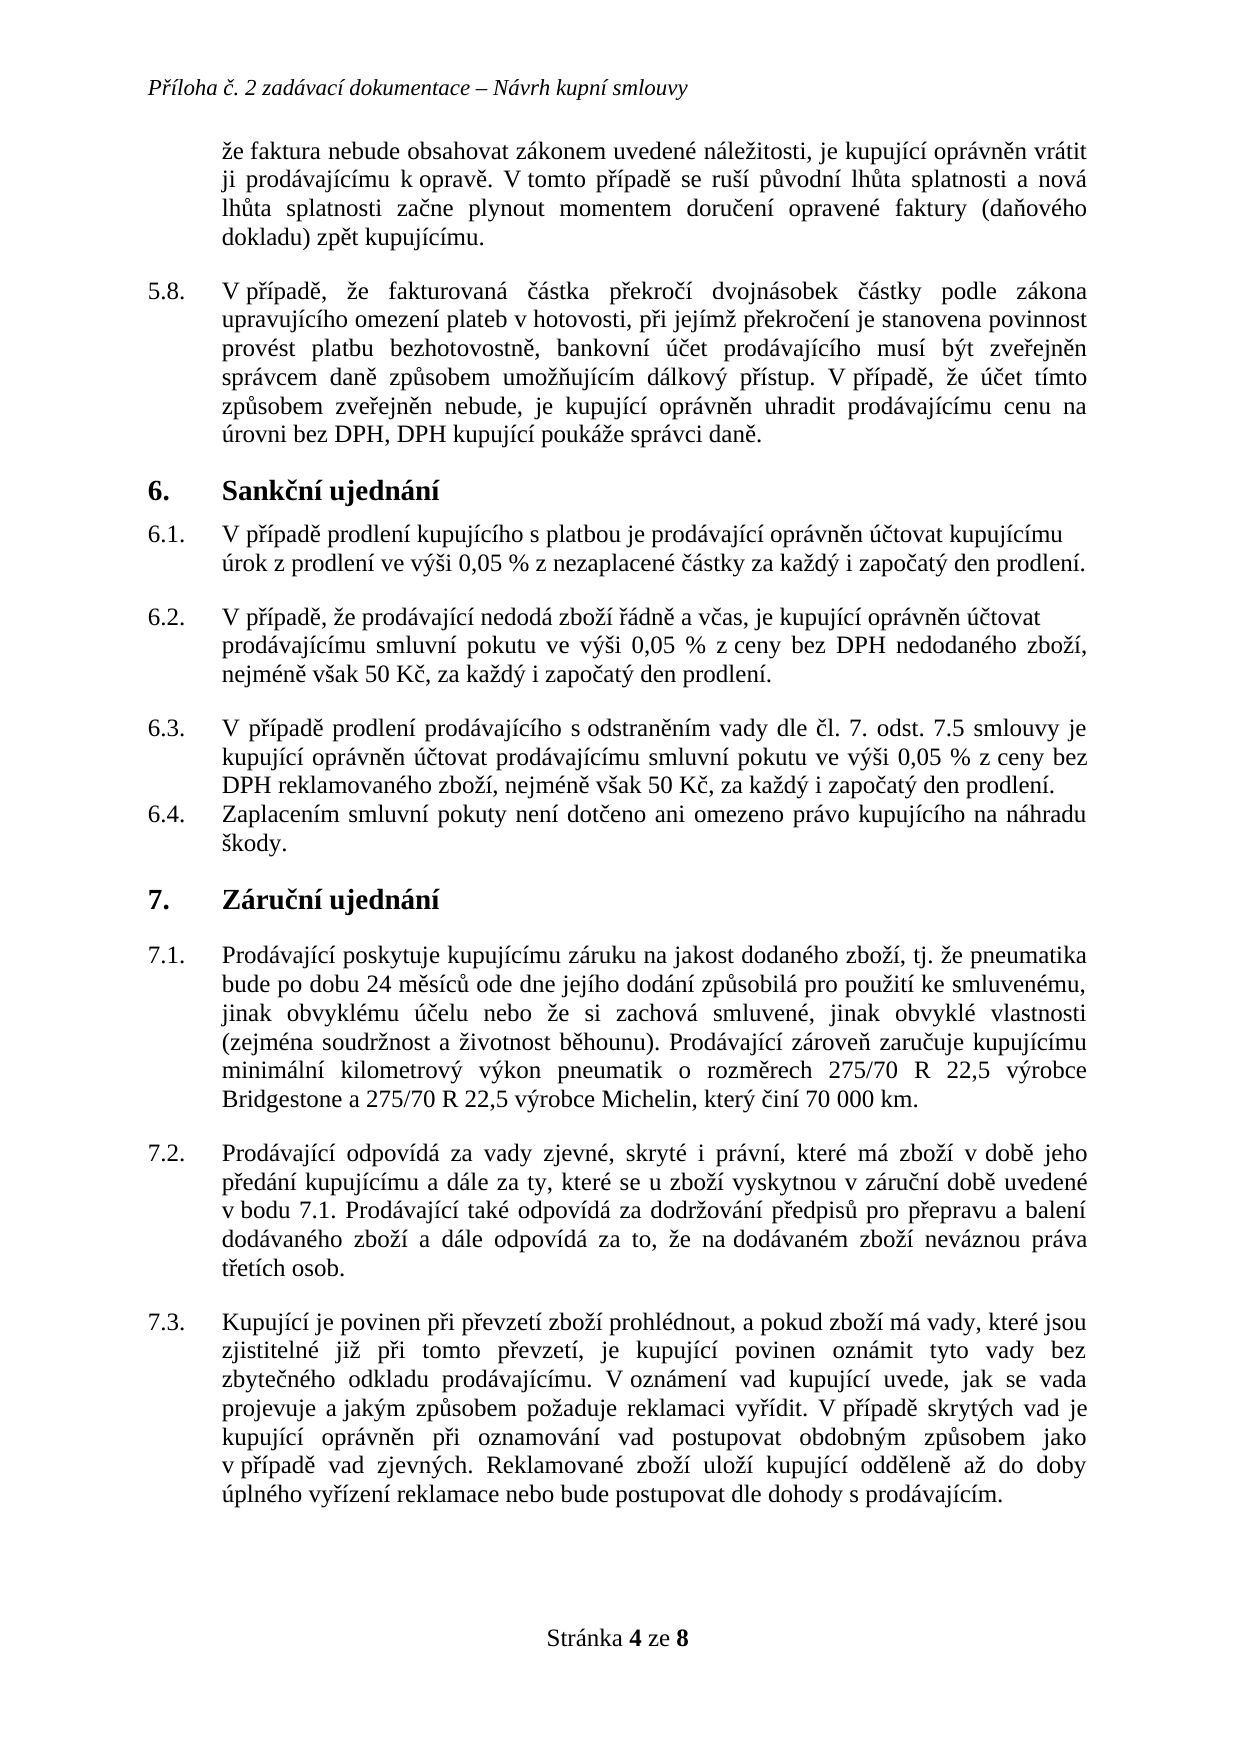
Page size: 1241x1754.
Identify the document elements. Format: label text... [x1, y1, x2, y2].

list Zaplacením smluvní pokuty není dotčeno ani omezeno právo kupujícího na náhradu škody. [148, 799, 1087, 857]
list V případě prodlení prodávajícího s odstraněním vady dle čl. 7. odst. 7.5 smlouvy je kupující oprávněn účtovat prodávajícímu smluvní pokutu ve výši 0,05 % z ceny bez DPH reklamovaného zboží, nejméně však 50 Kč, za každý i započatý den prodlení. [148, 713, 1087, 799]
list V případě, že fakturovaná částka překročí dvojnásobek částky podle zákona upravujícího omezení plateb v hotovosti, při jejímž překročení je stanovena povinnost provést platbu bezhotovostně, bankovní účet prodávajícího musí být zveřejněn správcem daně způsobem umožňujícím dálkový přístup. V případě, že účet tímto způsobem zveřejněn nebude, je kupující oprávněn uhradit prodávajícímu cenu na úrovni bez DPH, DPH kupující poukáže správci daně. [148, 276, 1087, 448]
list Prodávající poskytuje kupujícímu záruku na jakost dodaného zboží, tj. že pneumatika bude po dobu 24 měsíců ode dne jejího dodání způsobilá pro použití ke smluvenému, jinak obvyklému účelu nebo že si zachová smluvené, jinak obvyklé vlastnosti (zejména soudržnost a životnost běhounu). Prodávající zároveň zaručuje kupujícímu minimální kilometrový výkon pneumatik o rozměrech 275/70 R 22,5 výrobce Bridgestone a 275/70 R 22,5 výrobce Michelin, který činí 70 000 km. [148, 940, 1087, 1113]
subtitle Záruční ujednání [148, 882, 1087, 915]
subtitle Sankční ujednání [148, 473, 1087, 507]
list V případě, že prodávající nedodá zboží řádně a včas, je kupující oprávněn účtovat [148, 602, 1087, 631]
text prodávajícímu smluvní pokutu ve výši 0,05 % z ceny bez DPH nedodaného zboží, nejméně však 50 Kč, za každý i započatý den prodlení. [222, 631, 1087, 688]
list Prodávající odpovídá za vady zjevné, skryté i právní, které má zboží v době jeho předání kupujícímu a dále za ty, které se u zboží vyskytnou v záruční době uvedené v bodu 7.1. Prodávající také odpovídá za dodržování předpisů pro přepravu a balení dodávaného zboží a dále odpovídá za to, že na dodávaném zboží neváznou práva třetích osob. [148, 1138, 1087, 1282]
text úrok z prodlení ve výši 0,05 % z nezaplacené částky za každý i započatý den prodlení. [222, 548, 1087, 577]
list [148, 136, 1087, 251]
list V případě prodlení kupujícího s platbou je prodávající oprávněn účtovat kupujícímu [148, 519, 1087, 548]
list Kupující je povinen při převzetí zboží prohlédnout, a pokud zboží má vady, které jsou zjistitelné již při tomto převzetí, je kupující povinen oznámit tyto vady bez zbytečného odkladu prodávajícímu. V oznámení vad kupující uvede, jak se vada projevuje a jakým způsobem požaduje reklamaci vyřídit. V případě skrytých vad je kupující oprávněn při oznamování vad postupovat obdobným způsobem jako v případě vad zjevných. Reklamované zboží uloží kupující odděleně až do doby úplného vyřízení reklamace nebo bude postupovat dle dohody s prodávajícím. [148, 1307, 1087, 1508]
